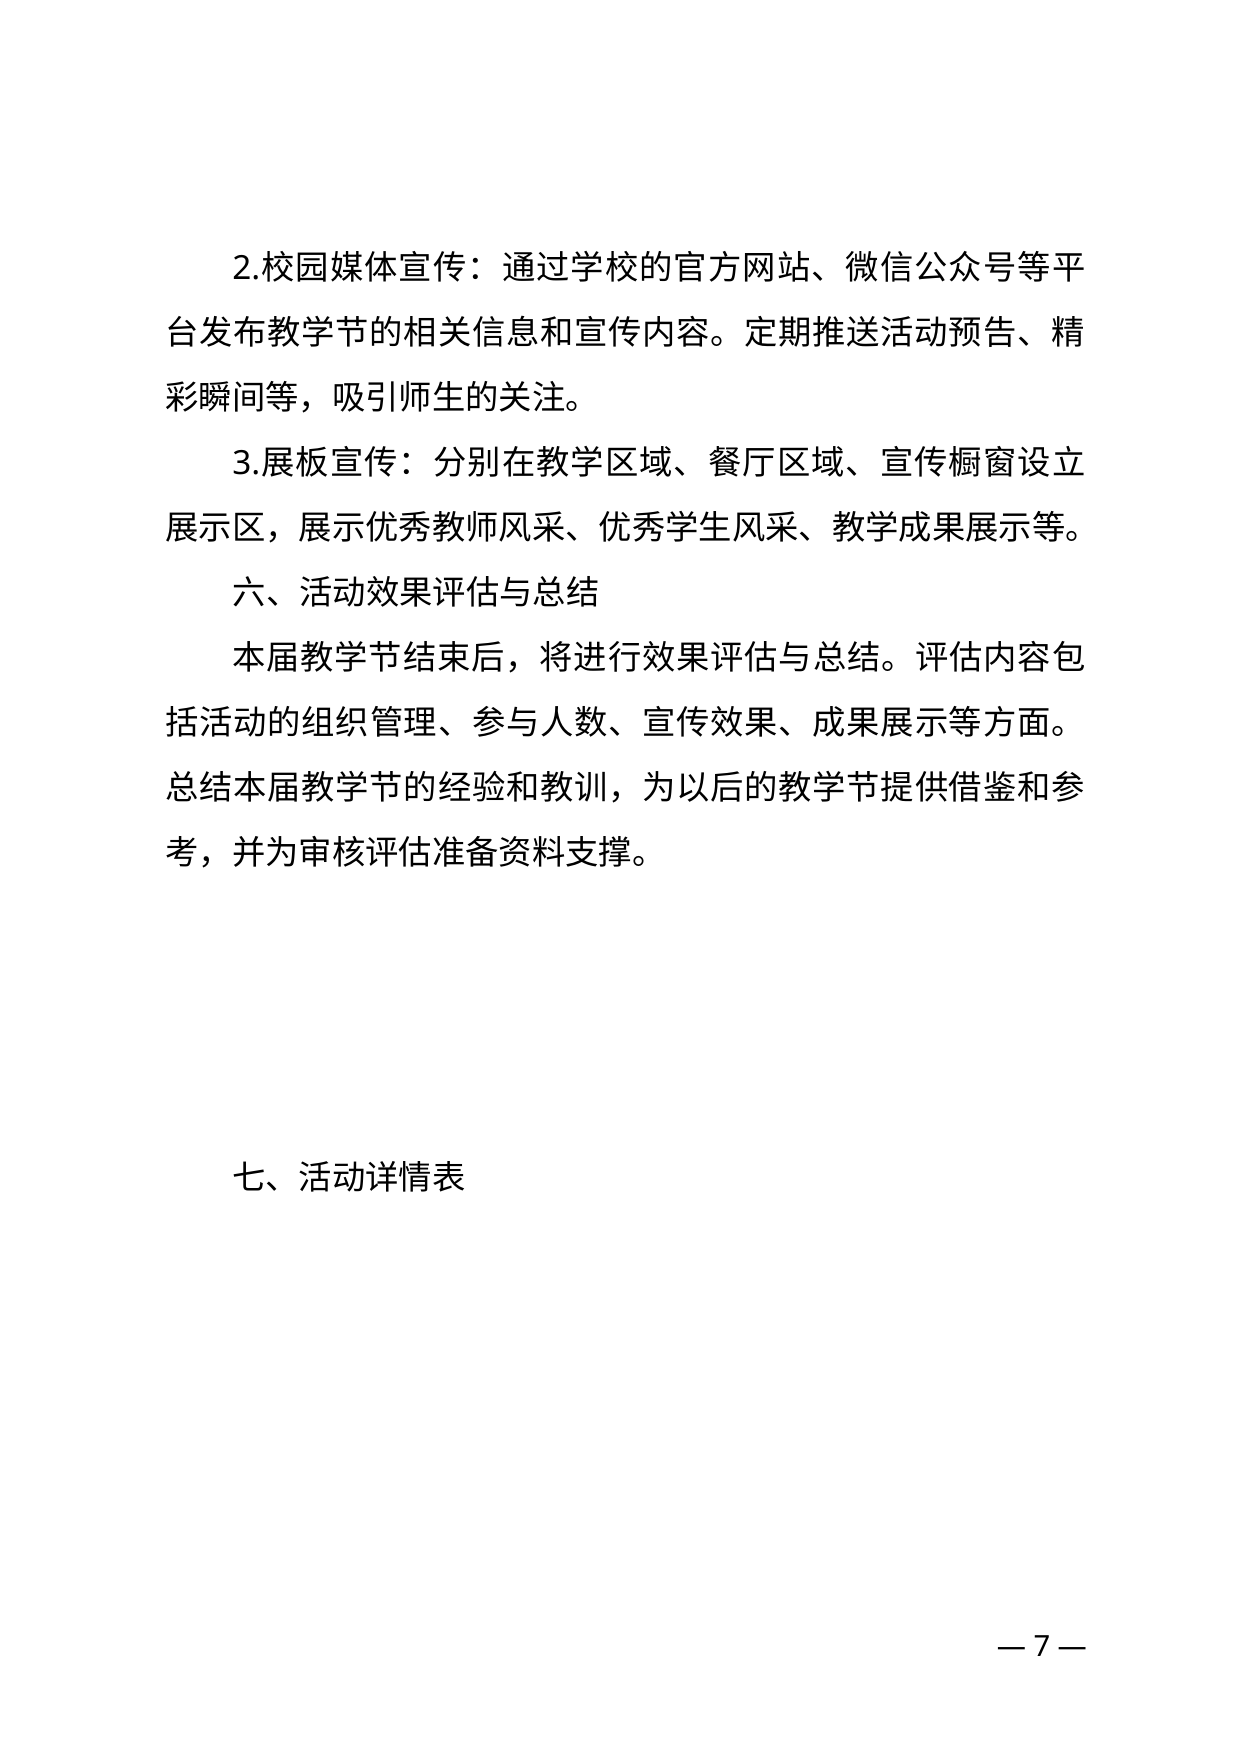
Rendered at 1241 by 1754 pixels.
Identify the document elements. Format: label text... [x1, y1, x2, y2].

text 七、活动详情表 [165, 1143, 1087, 1208]
text 3.展板宣传：分别在教学区域、餐厅区域、宣传橱窗设立展示区，展示优秀教师风采、优秀学生风采、教学成果展示等。 [165, 428, 1087, 558]
text 本届教学节结束后，将进行效果评估与总结。评估内容包括活动的组织管理、参与人数、宣传效果、成果展示等方面。总结本届教学节的经验和教训，为以后的教学节提供借鉴和参考，并为审核评估准备资料支撑。 [165, 623, 1087, 883]
text 六、活动效果评估与总结 [165, 558, 1087, 623]
text 2.校园媒体宣传：通过学校的官方网站、微信公众号等平台发布教学节的相关信息和宣传内容。定期推送活动预告、精彩瞬间等，吸引师生的关注。 [165, 233, 1087, 428]
